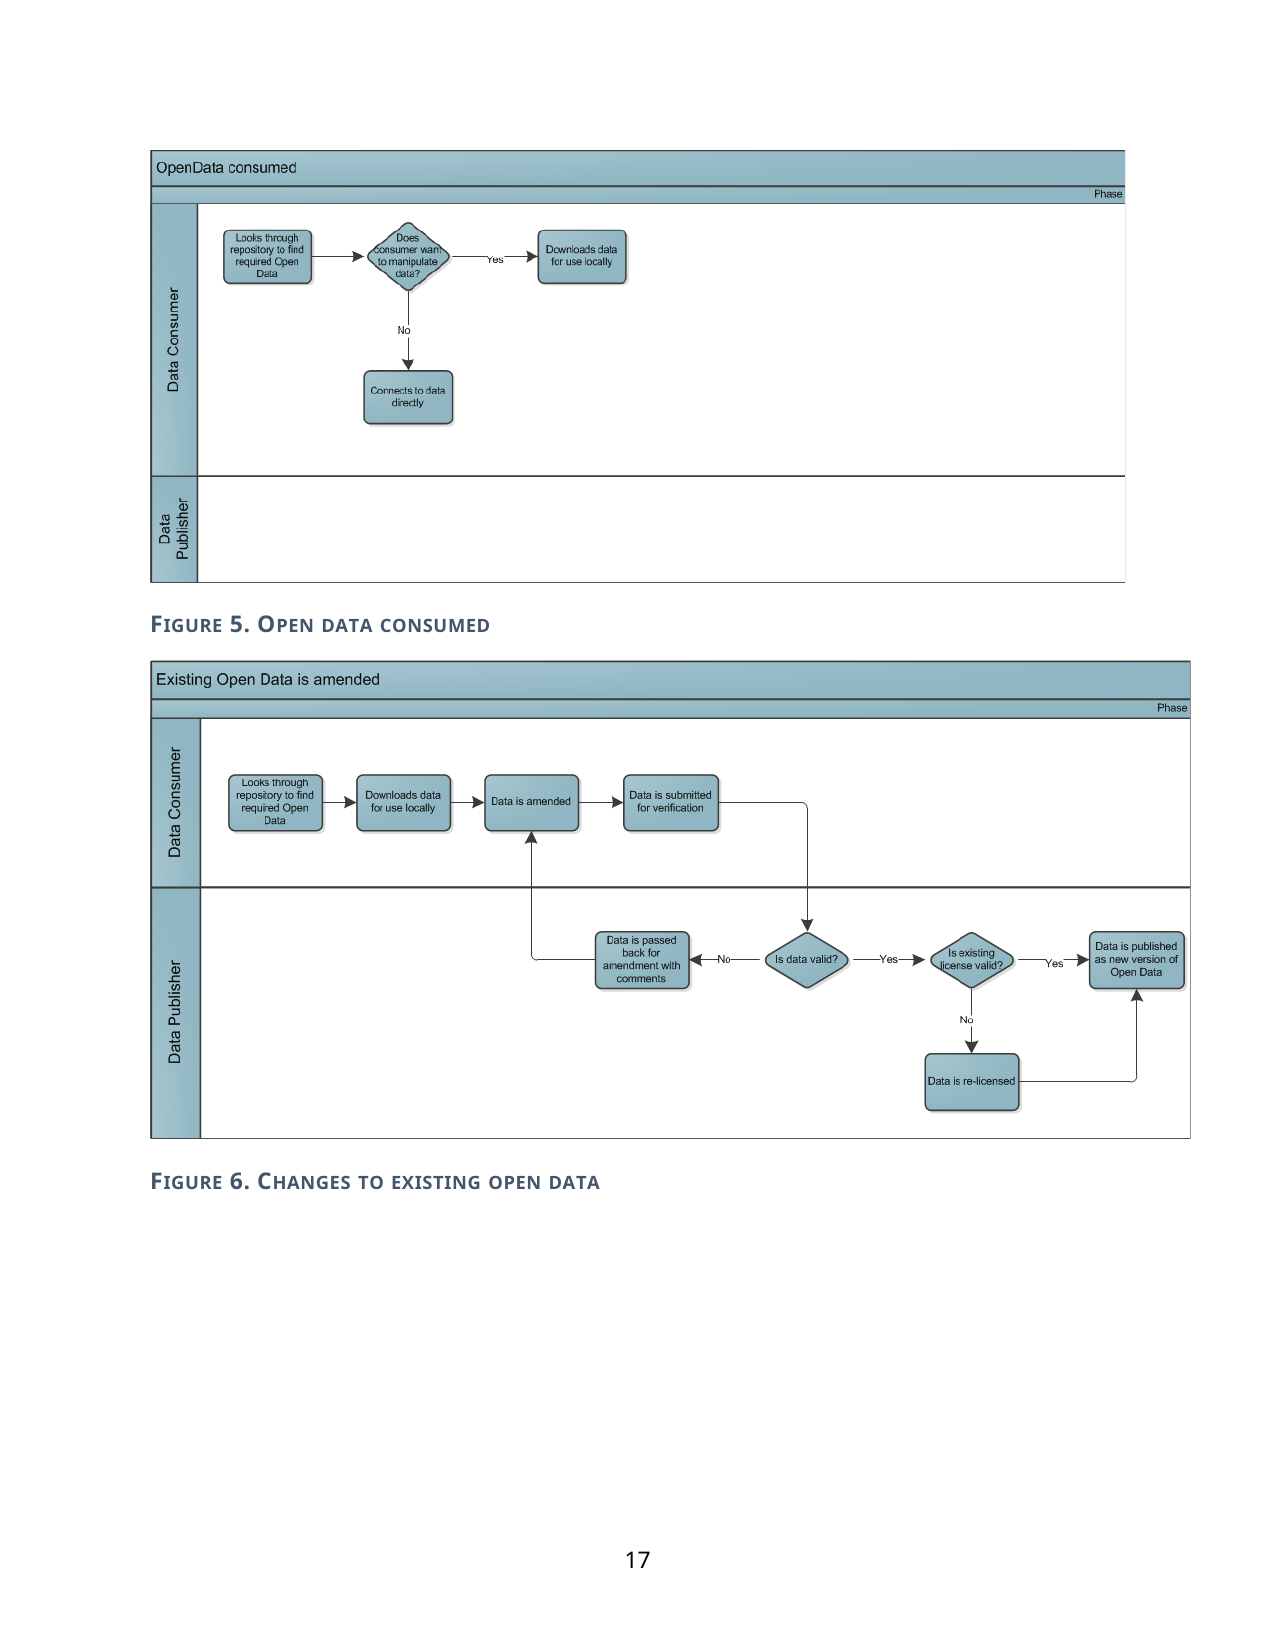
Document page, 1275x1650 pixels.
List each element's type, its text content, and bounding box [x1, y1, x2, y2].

picture [150, 660, 1191, 1139]
picture [150, 150, 1125, 583]
